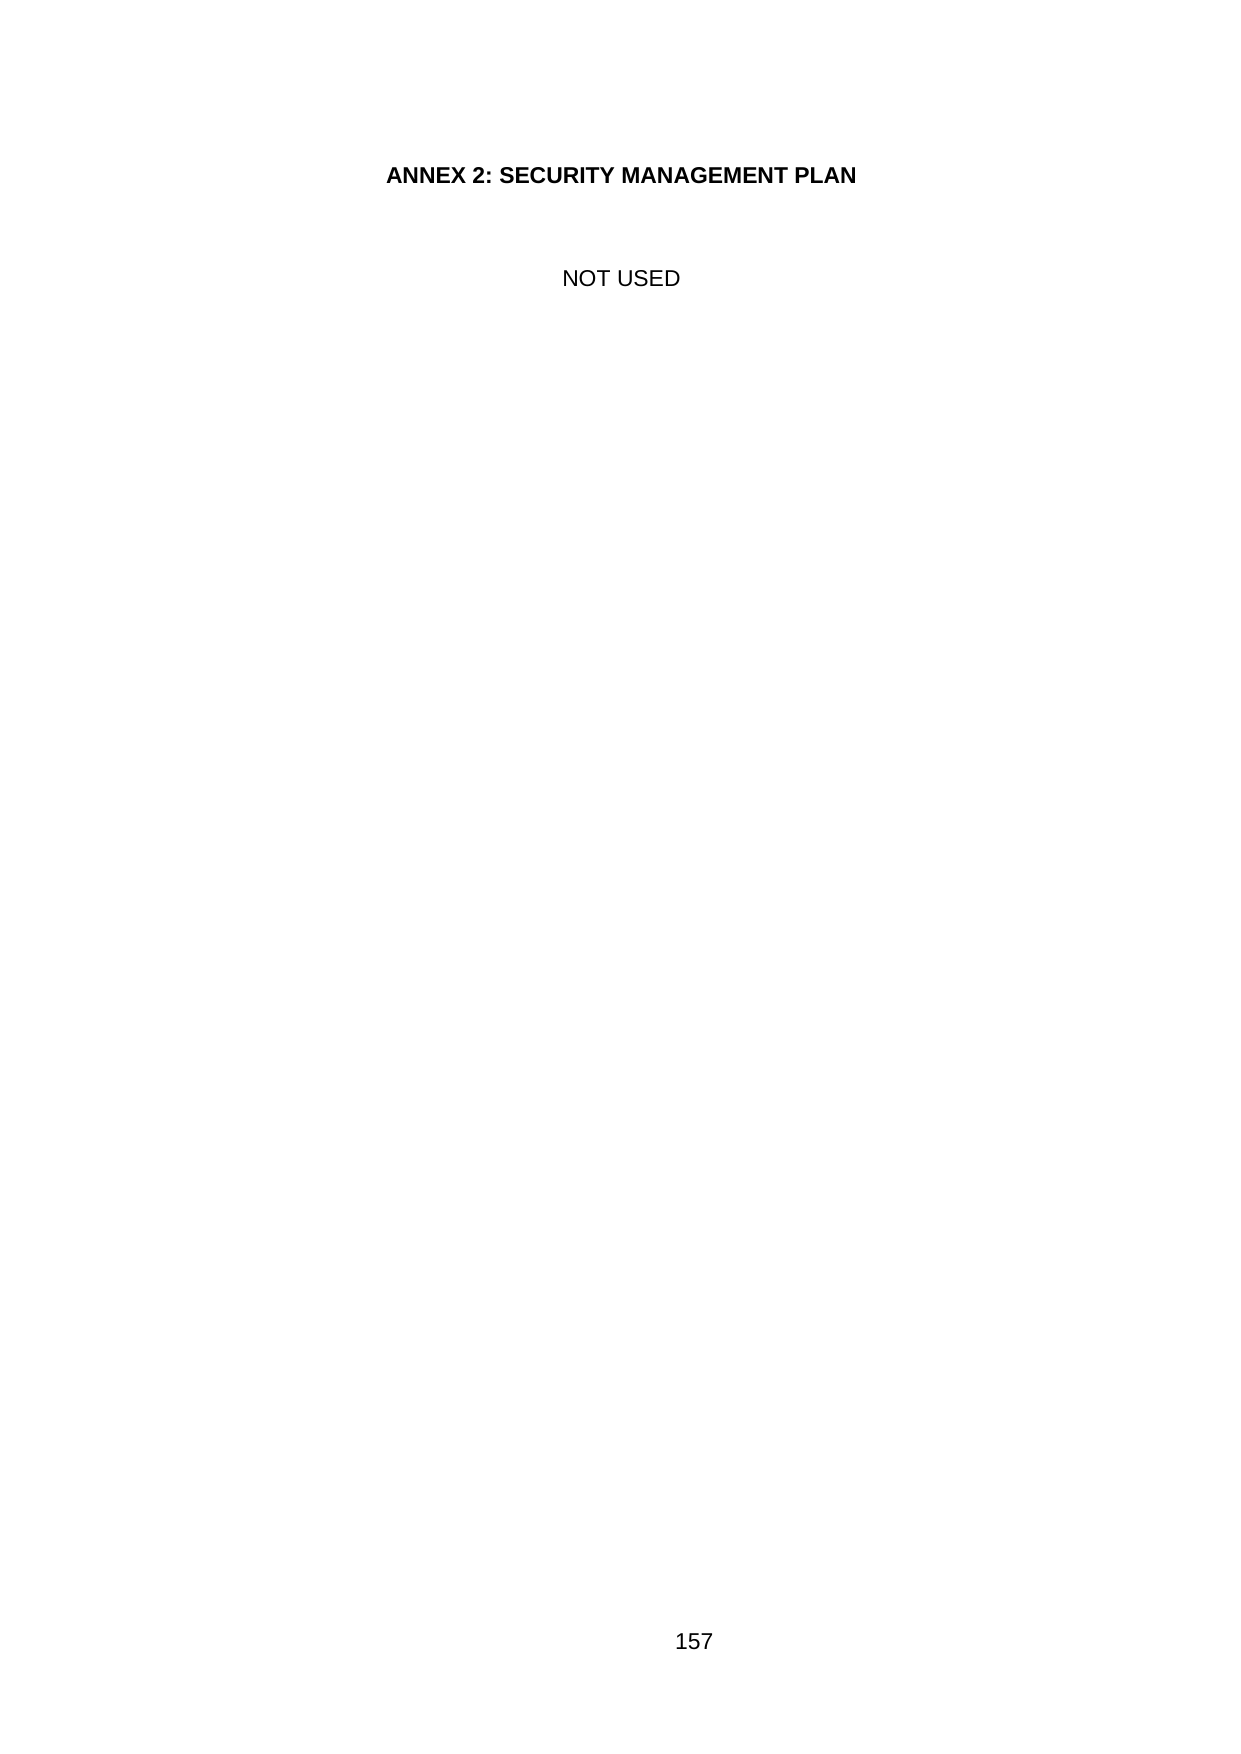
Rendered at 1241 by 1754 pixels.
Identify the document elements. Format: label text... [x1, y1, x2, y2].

title NOT USED [150, 265, 1093, 292]
text ANNEX 2: Security Management Plan [150, 162, 1093, 189]
